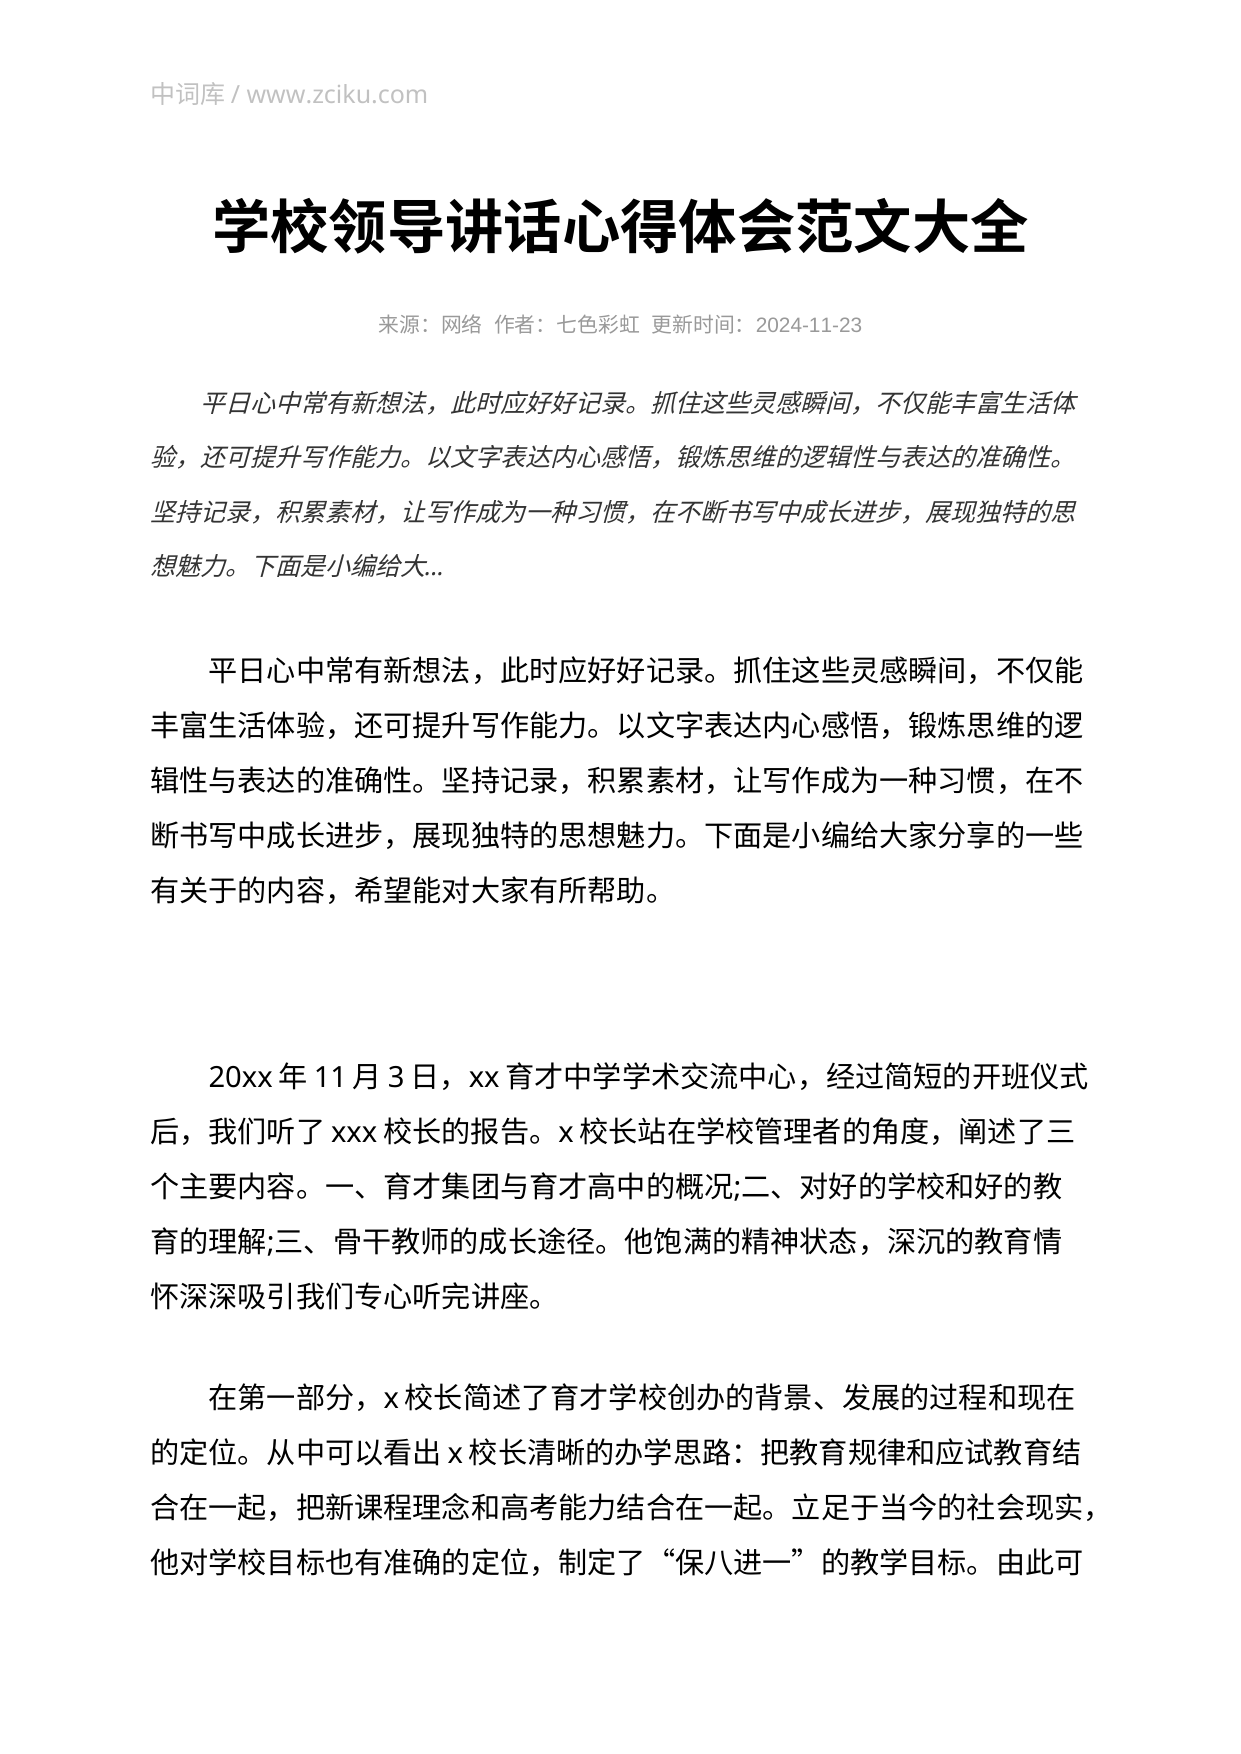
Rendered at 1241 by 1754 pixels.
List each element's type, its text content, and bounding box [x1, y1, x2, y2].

text 平日心中常有新想法，此时应好好记录。抓住这些灵感瞬间，不仅能丰富生活体验，还可提升写作能力。以文字表达内心感悟，锻炼思维的逻辑性与表达的准确性。坚持记录，积累素材，让写作成为一种习惯，在不断书写中成长进步，展现独特的思想魅力。下面是小编给大家分享的一些有关于的内容，希望能对大家有所帮助。 [150, 648, 1090, 910]
text 来源：网络 作者：七色彩虹 更新时间：2024-11-23 [150, 313, 1090, 337]
text 平日心中常有新想法，此时应好好记录。抓住这些灵感瞬间，不仅能丰富生活体验，还可提升写作能力。以文字表达内心感悟，锻炼思维的逻辑性与表达的准确性。坚持记录，积累素材，让写作成为一种习惯，在不断书写中成长进步，展现独特的思想魅力。下面是小编给大... [150, 383, 1090, 583]
subtitle 学校领导讲话心得体会范文大全 [150, 181, 1090, 266]
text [150, 1375, 1090, 1582]
text 20xx年11月3日，xx育才中学学术交流中心，经过简短的开班仪式后，我们听了xxx校长的报告。x校长站在学校管理者的角度，阐述了三个主要内容。一、育才集团与育才高中的概况;二、对好的学校和好的教育的理解;三、骨干教师的成长途径。他饱满的精神状态，深沉的教育情怀深深吸引我们专心听完讲座。 [150, 1053, 1090, 1316]
